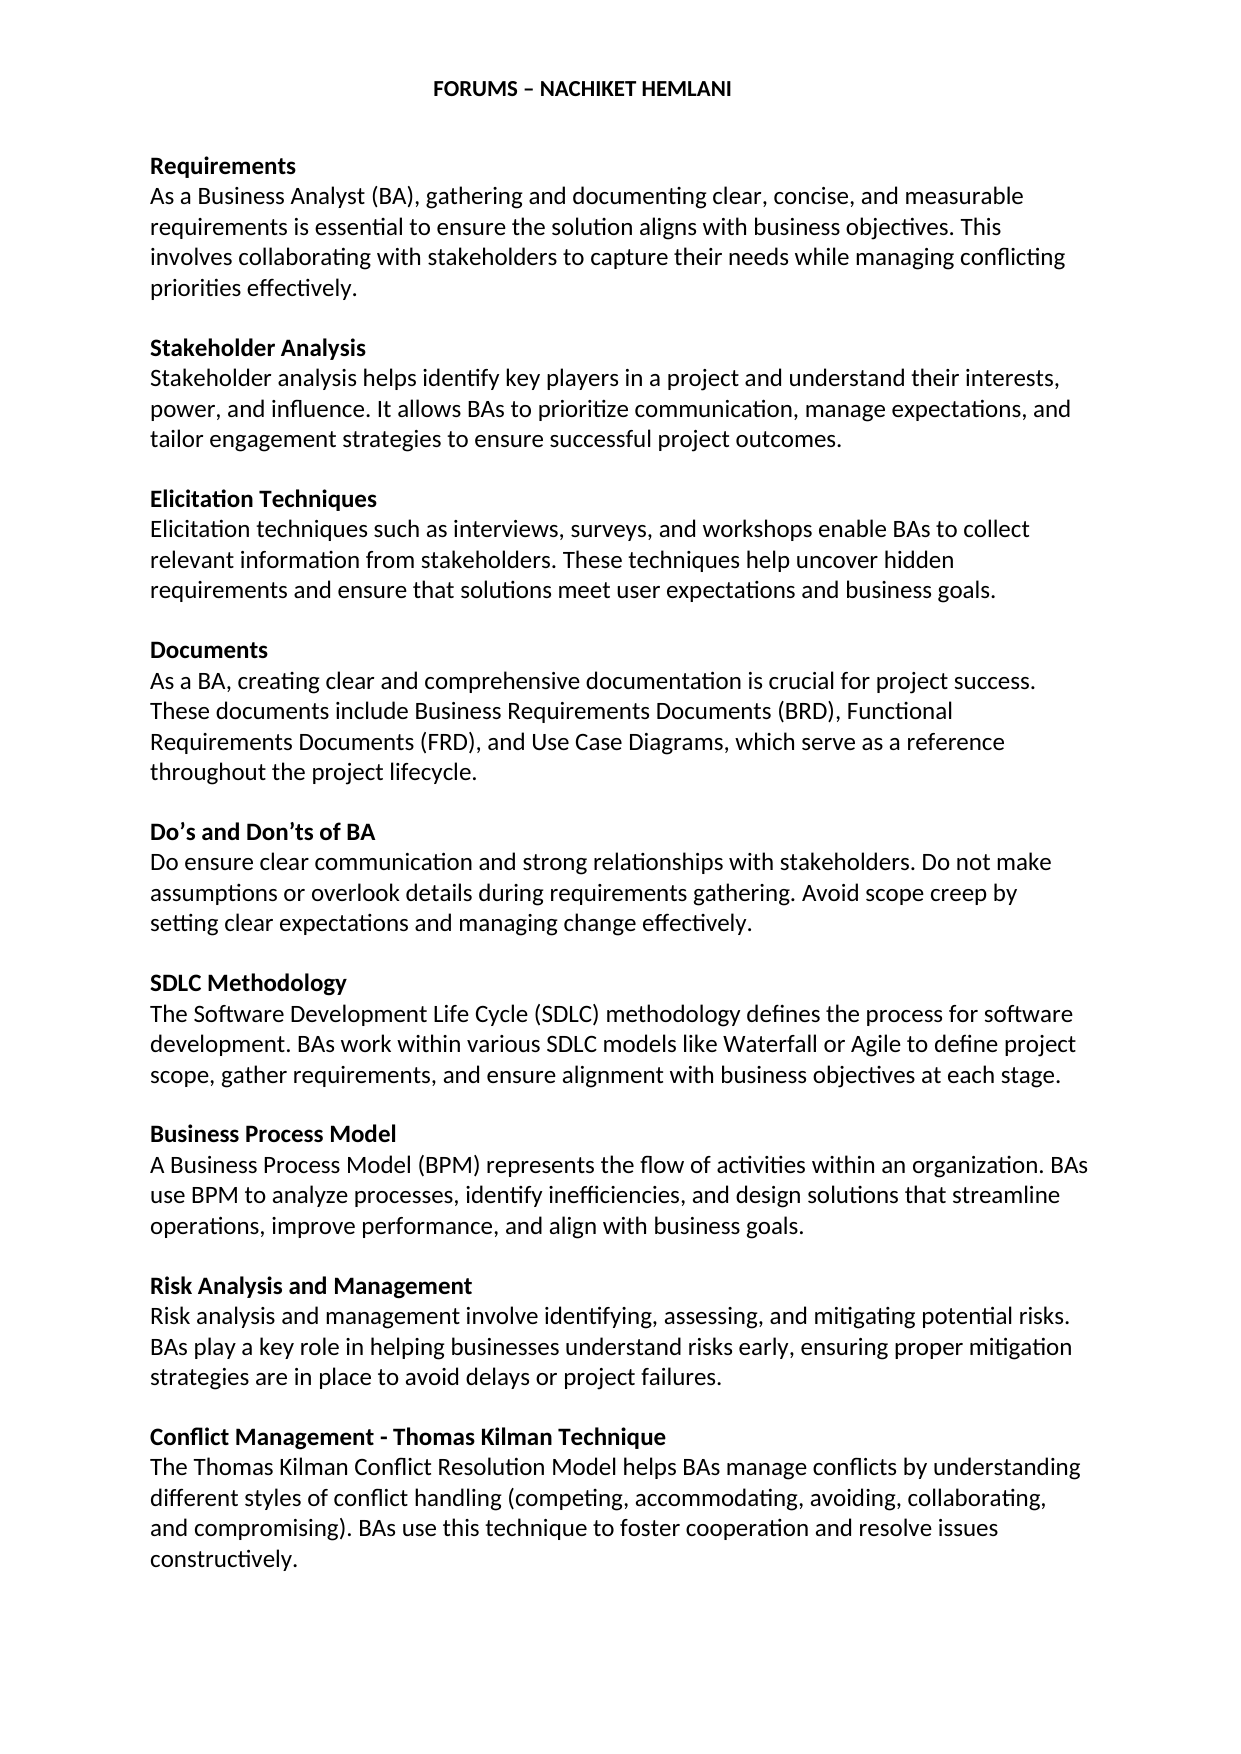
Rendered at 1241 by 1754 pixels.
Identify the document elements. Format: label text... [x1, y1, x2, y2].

text Business Process Model A Business Process Model (BPM) represents the flow of activities within an organization. BAs use BPM to analyze processes, identify inefficiencies, and design solutions that streamline operations, improve performance, and align with business goals. [150, 1118, 1090, 1241]
text Risk Analysis and Management Risk analysis and management involve identifying, assessing, and mitigating potential risks. BAs play a key role in helping businesses understand risks early, ensuring proper mitigation strategies are in place to avoid delays or project failures. [150, 1270, 1090, 1392]
text Conflict Management - Thomas Kilman Technique The Thomas Kilman Conflict Resolution Model helps BAs manage conflicts by understanding different styles of conflict handling (competing, accommodating, avoiding, collaborating, and compromising). BAs use this technique to foster cooperation and resolve issues constructively. [150, 1421, 1090, 1574]
text Stakeholder Analysis Stakeholder analysis helps identify key players in a project and understand their interests, power, and influence. It allows BAs to prioritize communication, manage expectations, and tailor engagement strategies to ensure successful project outcomes. [150, 332, 1090, 454]
text Requirements As a Business Analyst (BA), gathering and documenting clear, concise, and measurable requirements is essential to ensure the solution aligns with business objectives. This involves collaborating with stakeholders to capture their needs while managing conflicting priorities effectively. [150, 150, 1090, 303]
text SDLC Methodology The Software Development Life Cycle (SDLC) methodology defines the process for software development. BAs work within various SDLC models like Waterfall or Agile to define project scope, gather requirements, and ensure alignment with business objectives at each stage. [150, 967, 1090, 1089]
text Documents As a BA, creating clear and comprehensive documentation is crucial for project success. These documents include Business Requirements Documents (BRD), Functional Requirements Documents (FRD), and Use Case Diagrams, which serve as a reference throughout the project lifecycle. [150, 634, 1090, 787]
text Elicitation Techniques Elicitation techniques such as interviews, surveys, and workshops enable BAs to collect relevant information from stakeholders. These techniques help uncover hidden requirements and ensure that solutions meet user expectations and business goals. [150, 483, 1090, 605]
text Do’s and Don’ts of BA Do ensure clear communication and strong relationships with stakeholders. Do not make assumptions or overlook details during requirements gathering. Avoid scope creep by setting clear expectations and managing change effectively. [150, 816, 1090, 938]
